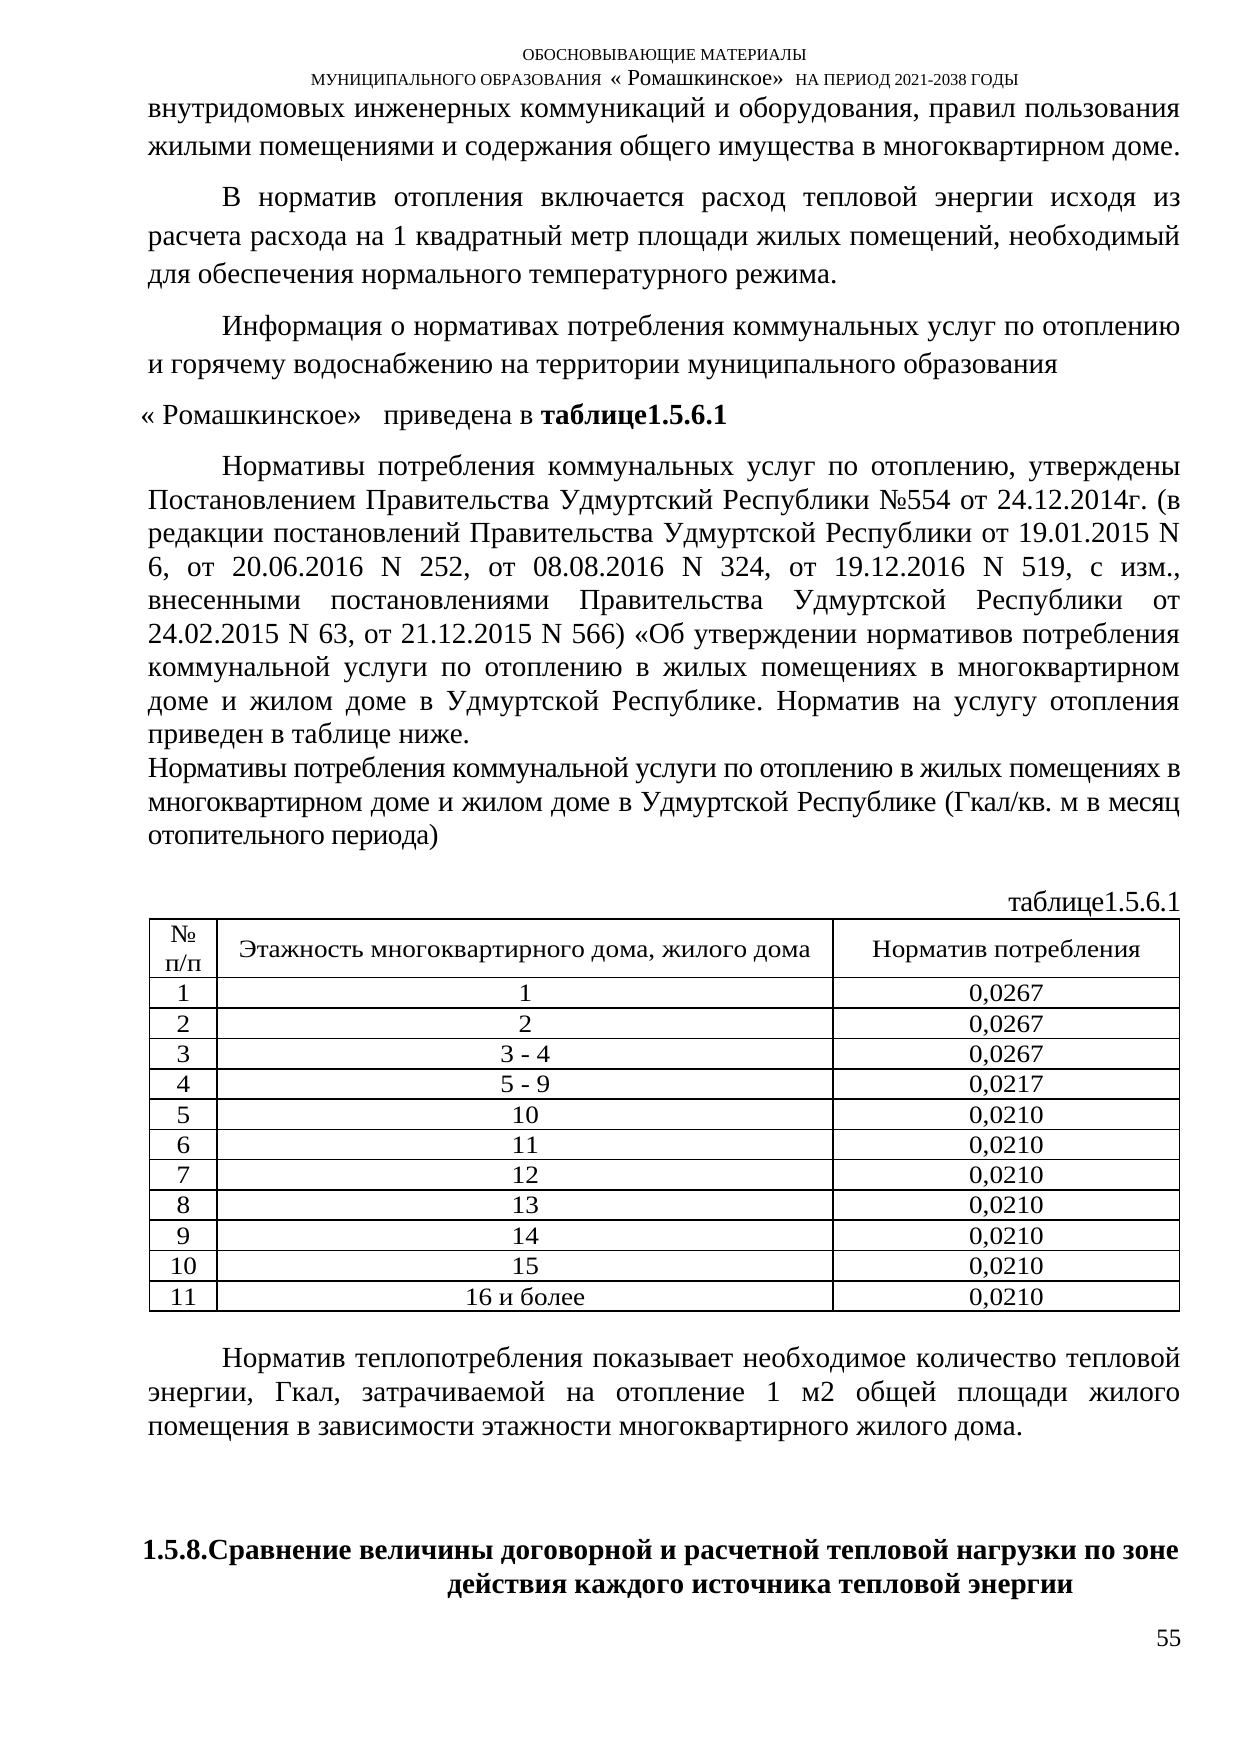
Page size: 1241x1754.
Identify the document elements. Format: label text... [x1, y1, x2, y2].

table_header № п/п [150, 920, 216, 977]
table_cell 1 [218, 978, 832, 1007]
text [148, 90, 1181, 162]
table_cell 5 - 9 [218, 1070, 832, 1098]
table_cell 12 [218, 1160, 832, 1189]
text 1.5.8.Сравнение величины договорной и расчетной тепловой нагрузки по зоне действия каждого источника тепловой энергии [133, 1532, 1181, 1599]
text Норматив теплопотребления показывает необходимое количество тепловой энергии, Гкал, затрачиваемой на отопление 1 м2 общей площади жилого помещения в зависимости этажности многоквартирного жилого дома. [148, 1341, 1181, 1441]
table_cell 0,0210 [834, 1282, 1179, 1310]
table_cell 0,0267 [834, 1039, 1179, 1068]
text Нормативы потребления коммунальных услуг по отоплению, утверждены Постановлением Правительства Удмуртский Республики №554 от 24.12.2014г. (в редакции постановлений Правительства Удмуртской Республики от 19.01.2015 N 6, от 20.06.2016 N 252, от 08.08.2016 N 324, от 19.12.2016 N 519, с изм., внесенными постановлениями Правительства Удмуртской Республики от 24.02.2015 N 63, от 21.12.2015 N 566) «Об утверждении нормативов потребления коммунальной услуги по отоплению в жилых помещениях в многоквартирном доме и жилом доме в Удмуртской Республике. Норматив на услугу отопления приведен в таблице ниже. [148, 448, 1181, 750]
table_cell 0,0267 [834, 1009, 1179, 1037]
table_cell 3 [150, 1039, 216, 1068]
table_cell 16 и более [218, 1282, 832, 1310]
table_cell 2 [150, 1009, 216, 1037]
text В норматив отопления включается расход тепловой энергии исходя из расчета расхода на 1 квадратный метр площади жилых помещений, необходимый для обеспечения нормального температурного режима. [148, 179, 1181, 290]
table_cell 0,0217 [834, 1070, 1179, 1098]
table_cell 9 [150, 1221, 216, 1250]
table_cell 0,0267 [834, 978, 1179, 1007]
table_cell 10 [150, 1251, 216, 1280]
table_cell 11 [150, 1282, 216, 1310]
table_header Этажность многоквартирного дома, жилого дома [218, 920, 832, 977]
table_cell 14 [218, 1221, 832, 1250]
table_cell 0,0210 [834, 1160, 1179, 1189]
text « Ромашкинское» приведена в таблице1.5.6.1 [133, 397, 1181, 431]
text Нормативы потребления коммунальной услуги по отоплению в жилых помещениях в многоквартирном доме и жилом доме в Удмуртской Республике (Гкал/кв. м в месяц отопительного периода) [148, 750, 1181, 851]
table_cell 6 [150, 1130, 216, 1159]
table_cell 4 [150, 1070, 216, 1098]
table_cell 13 [218, 1191, 832, 1219]
table_cell 10 [218, 1100, 832, 1128]
table_cell 1 [150, 978, 216, 1007]
table_cell 0,0210 [834, 1251, 1179, 1280]
table_cell 0,0210 [834, 1100, 1179, 1128]
table_cell 3 - 4 [218, 1039, 832, 1068]
table_cell 7 [150, 1160, 216, 1189]
table_cell 15 [218, 1251, 832, 1280]
table_cell 0,0210 [834, 1221, 1179, 1250]
table_cell 2 [218, 1009, 832, 1037]
text Информация о нормативах потребления коммунальных услуг по отоплению и горячему водоснабжению на территории муниципального образования [148, 308, 1181, 380]
text таблице1.5.6.1 [148, 884, 1181, 918]
table_header Норматив потребления [834, 920, 1179, 977]
table_cell 0,0210 [834, 1191, 1179, 1219]
table_cell 0,0210 [834, 1130, 1179, 1159]
table_cell 5 [150, 1100, 216, 1128]
table_cell 8 [150, 1191, 216, 1219]
table_cell 11 [218, 1130, 832, 1159]
